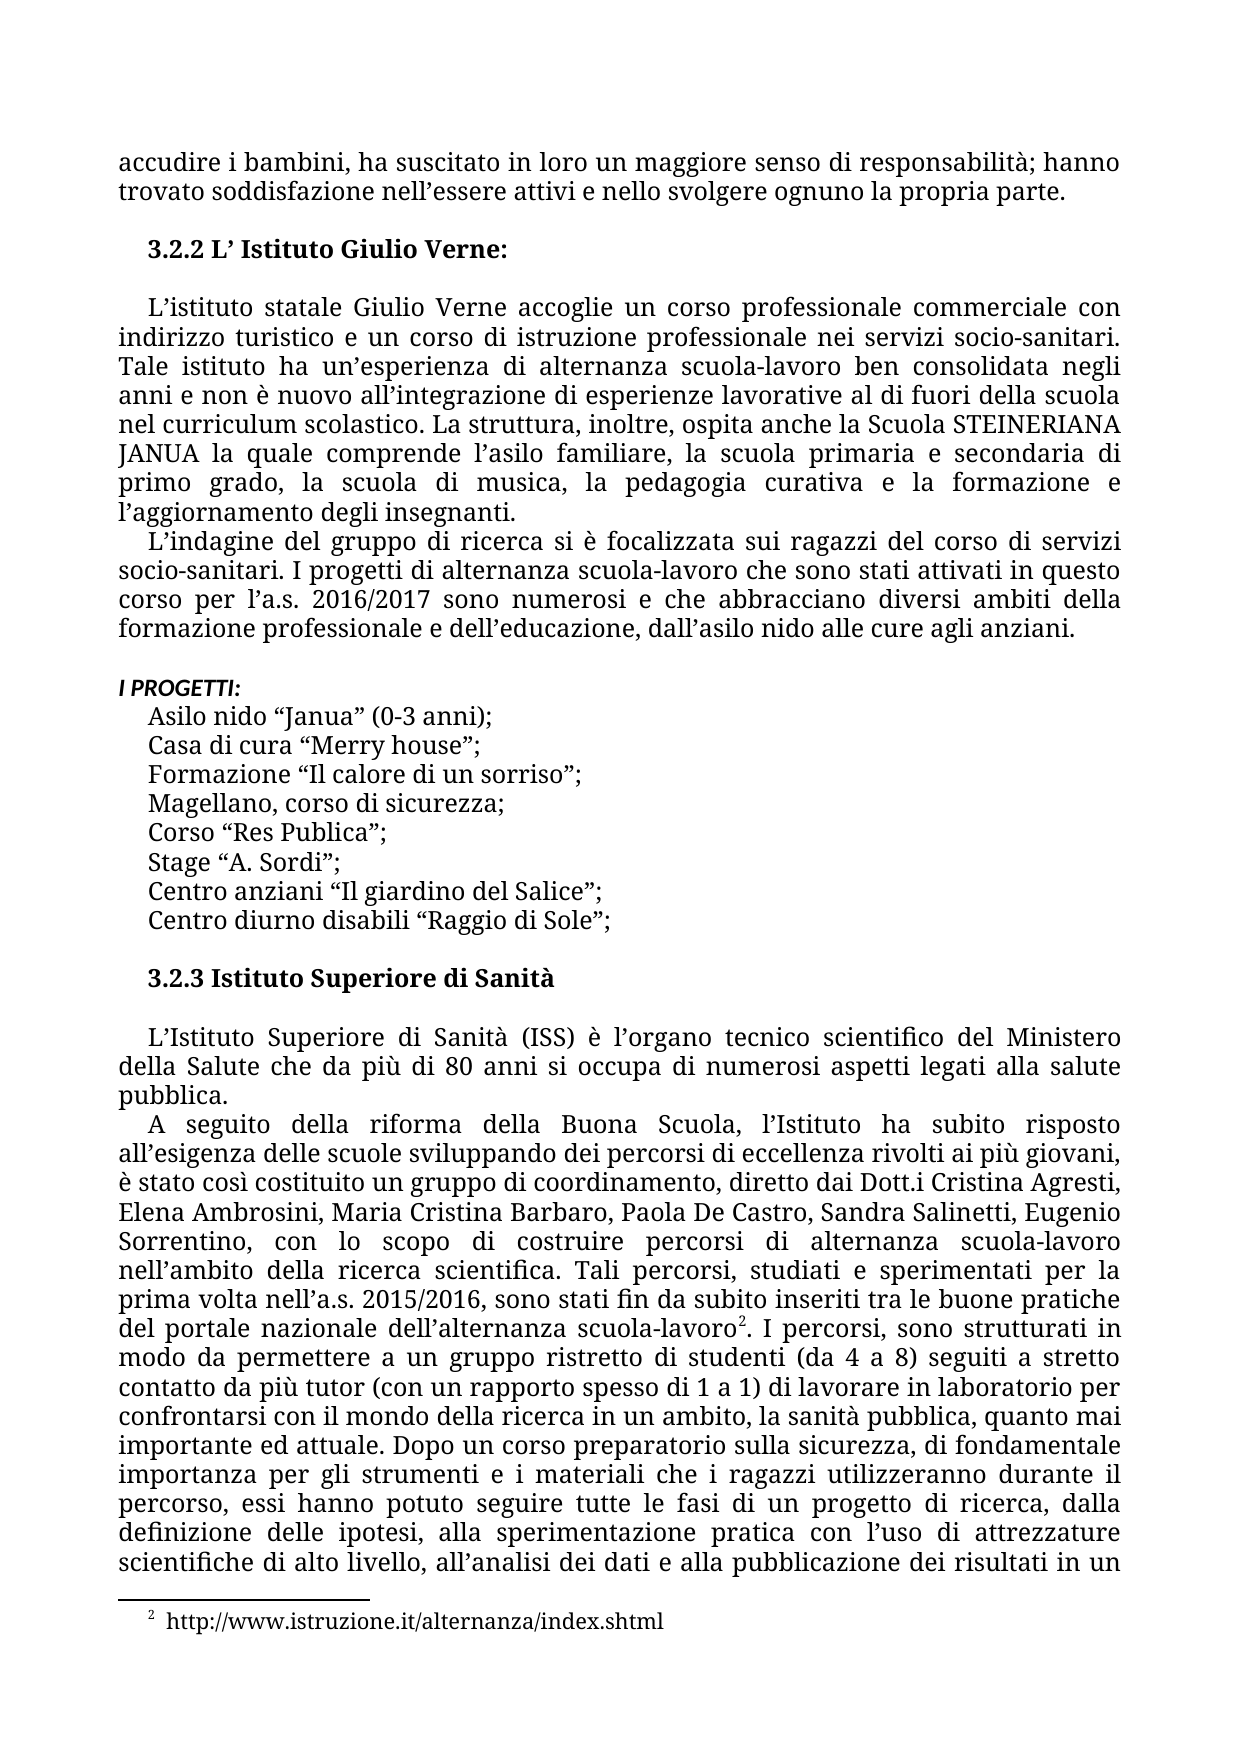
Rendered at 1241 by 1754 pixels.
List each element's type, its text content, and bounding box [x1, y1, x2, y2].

text Centro anziani “Il giardino del Salice”; [118, 877, 1122, 906]
text Formazione “Il calore di un sorriso”; [118, 760, 1122, 789]
text Magellano, corso di sicurezza; [118, 789, 1122, 818]
text Centro diurno disabili “Raggio di Sole”; [118, 906, 1122, 935]
text Stage “A. Sordi”; [118, 848, 1122, 877]
text I PROGETTI: [118, 673, 1122, 702]
text L’indagine del gruppo di ricerca si è focalizzata sui ragazzi del corso di servizi socio-sanitari. I progetti di alternanza scuola-lavoro che sono stati attivati in questo corso per l’a.s. 2016/2017 sono numerosi e che abbracciano diversi ambiti della formazione professionale e dell’educazione, dall’asilo nido alle cure agli anziani. [118, 527, 1122, 643]
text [118, 1110, 1122, 1577]
text Asilo nido “Janua” (0-3 anni); [118, 702, 1122, 731]
subtitle 3.2.2 L’ Istituto Giulio Verne: [118, 235, 1122, 264]
text L’Istituto Superiore di Sanità (ISS) è l’organo tecnico scientifico del Ministero della Salute che da più di 80 anni si occupa di numerosi aspetti legati alla salute pubblica. [118, 1023, 1122, 1110]
subtitle 3.2.3 Istituto Superiore di Sanità [118, 964, 1122, 993]
text Corso “Res Publica”; [118, 818, 1122, 848]
text Casa di cura “Merry house”; [118, 731, 1122, 760]
text L’istituto statale Giulio Verne accoglie un corso professionale commerciale con indirizzo turistico e un corso di istruzione professionale nei servizi socio-sanitari. Tale istituto ha un’esperienza di alternanza scuola-lavoro ben consolidata negli anni e non è nuovo all’integrazione di esperienze lavorative al di fuori della scuola nel curriculum scolastico. La struttura, inoltre, ospita anche la Scuola STEINERIANA JANUA la quale comprende l’asilo familiare, la scuola primaria e secondaria di primo grado, la scuola di musica, la pedagogia curativa e la formazione e l’aggiornamento degli insegnanti. [118, 293, 1122, 527]
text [118, 148, 1122, 206]
